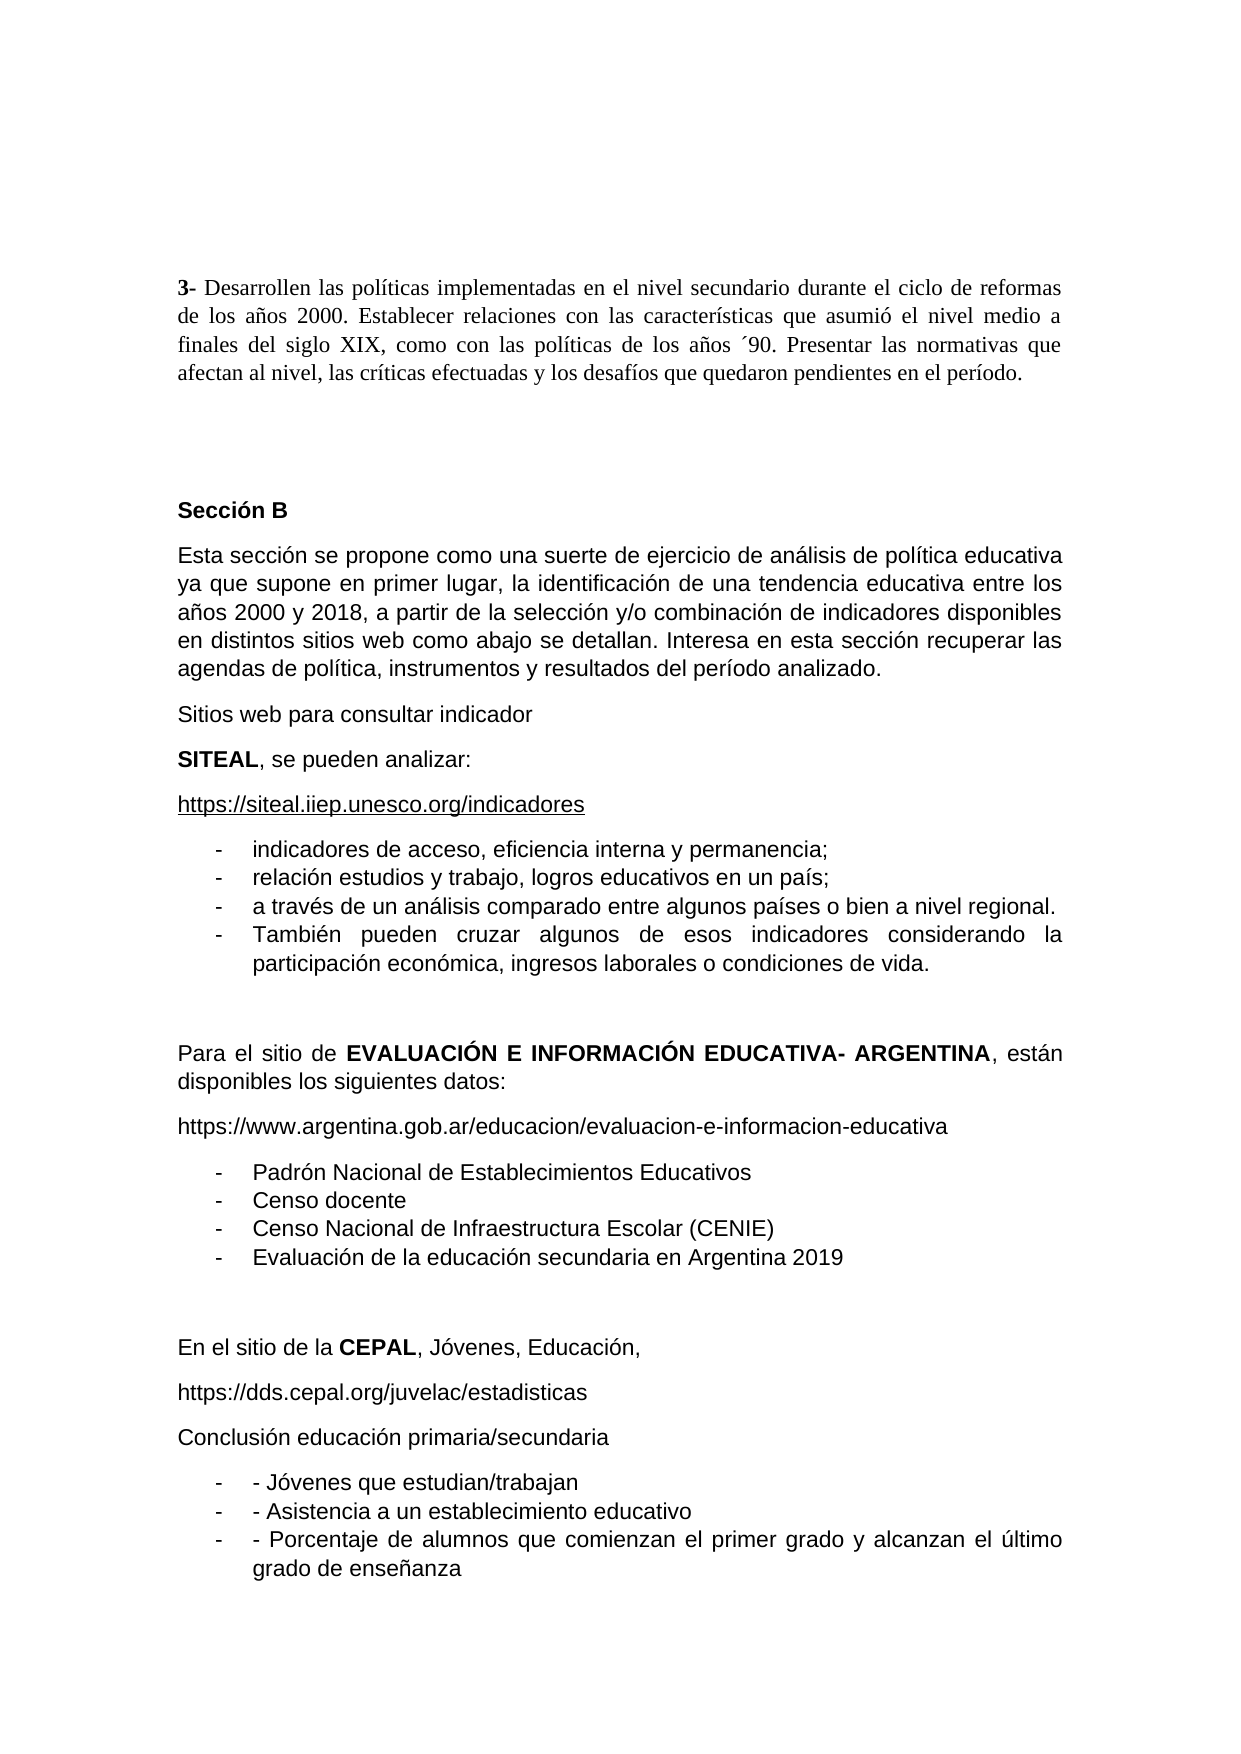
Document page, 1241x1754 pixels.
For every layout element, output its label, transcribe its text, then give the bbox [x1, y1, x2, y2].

text Conclusión educación primaria/secundaria [177, 1424, 1063, 1451]
text En el sitio de la CEPAL, Jóvenes, Educación, [177, 1334, 1063, 1360]
list Censo Nacional de Infraestructura Escolar (CENIE) [215, 1215, 1063, 1242]
list Censo docente [215, 1187, 1063, 1213]
text Esta sección se propone como una suerte de ejercicio de análisis de política educativa ya que supone en primer lugar, la identificación de una tendencia educativa entre los años 2000 y 2018, a partir de la selección y/o combinación de indicadores disponibles en distintos sitios web como abajo se detallan. Interesa en esta sección recuperar las agendas de política, instrumentos y resultados del período analizado. [177, 542, 1063, 682]
text Sitios web para consultar indicador [177, 701, 1063, 727]
list - Jóvenes que estudian/trabajan [215, 1469, 1063, 1496]
list También pueden cruzar algunos de esos indicadores considerando la participación económica, ingresos laborales o condiciones de vida. [215, 921, 1063, 976]
list - Porcentaje de alumnos que comienzan el primer grado y alcanzan el último grado de enseñanza [215, 1526, 1063, 1581]
text https://dds.cepal.org/juvelac/estadisticas [177, 1379, 1063, 1405]
list - Asistencia a un establecimiento educativo [215, 1498, 1063, 1524]
list Padrón Nacional de Establecimientos Educativos [215, 1158, 1063, 1185]
text Para el sitio de EVALUACIÓN E INFORMACIÓN EDUCATIVA- ARGENTINA, están disponibles los siguientes datos: [177, 1040, 1063, 1094]
list relación estudios y trabajo, logros educativos en un país; [215, 864, 1063, 891]
list indicadores de acceso, eficiencia interna y permanencia; [215, 836, 1063, 862]
text https://www.argentina.gob.ar/educacion/evaluacion-e-informacion-educativa [177, 1113, 1063, 1140]
text Sección B [177, 497, 1063, 523]
list Evaluación de la educación secundaria en Argentina 2019 [215, 1244, 1063, 1270]
list a través de un análisis comparado entre algunos países o bien a nivel regional. [215, 893, 1063, 919]
text https://siteal.iiep.unesco.org/indicadores [177, 791, 1063, 817]
text SITEAL, se pueden analizar: [177, 746, 1063, 772]
text 3- Desarrollen las políticas implementadas en el nivel secundario durante el ciclo de reformas de los años 2000. Establecer relaciones con las características que asumió el nivel medio a finales del siglo XIX, como con las políticas de los años ´90. Presentar las normativas que afectan al nivel, las críticas efectuadas y los desafíos que quedaron pendientes en el período. [177, 274, 1063, 386]
